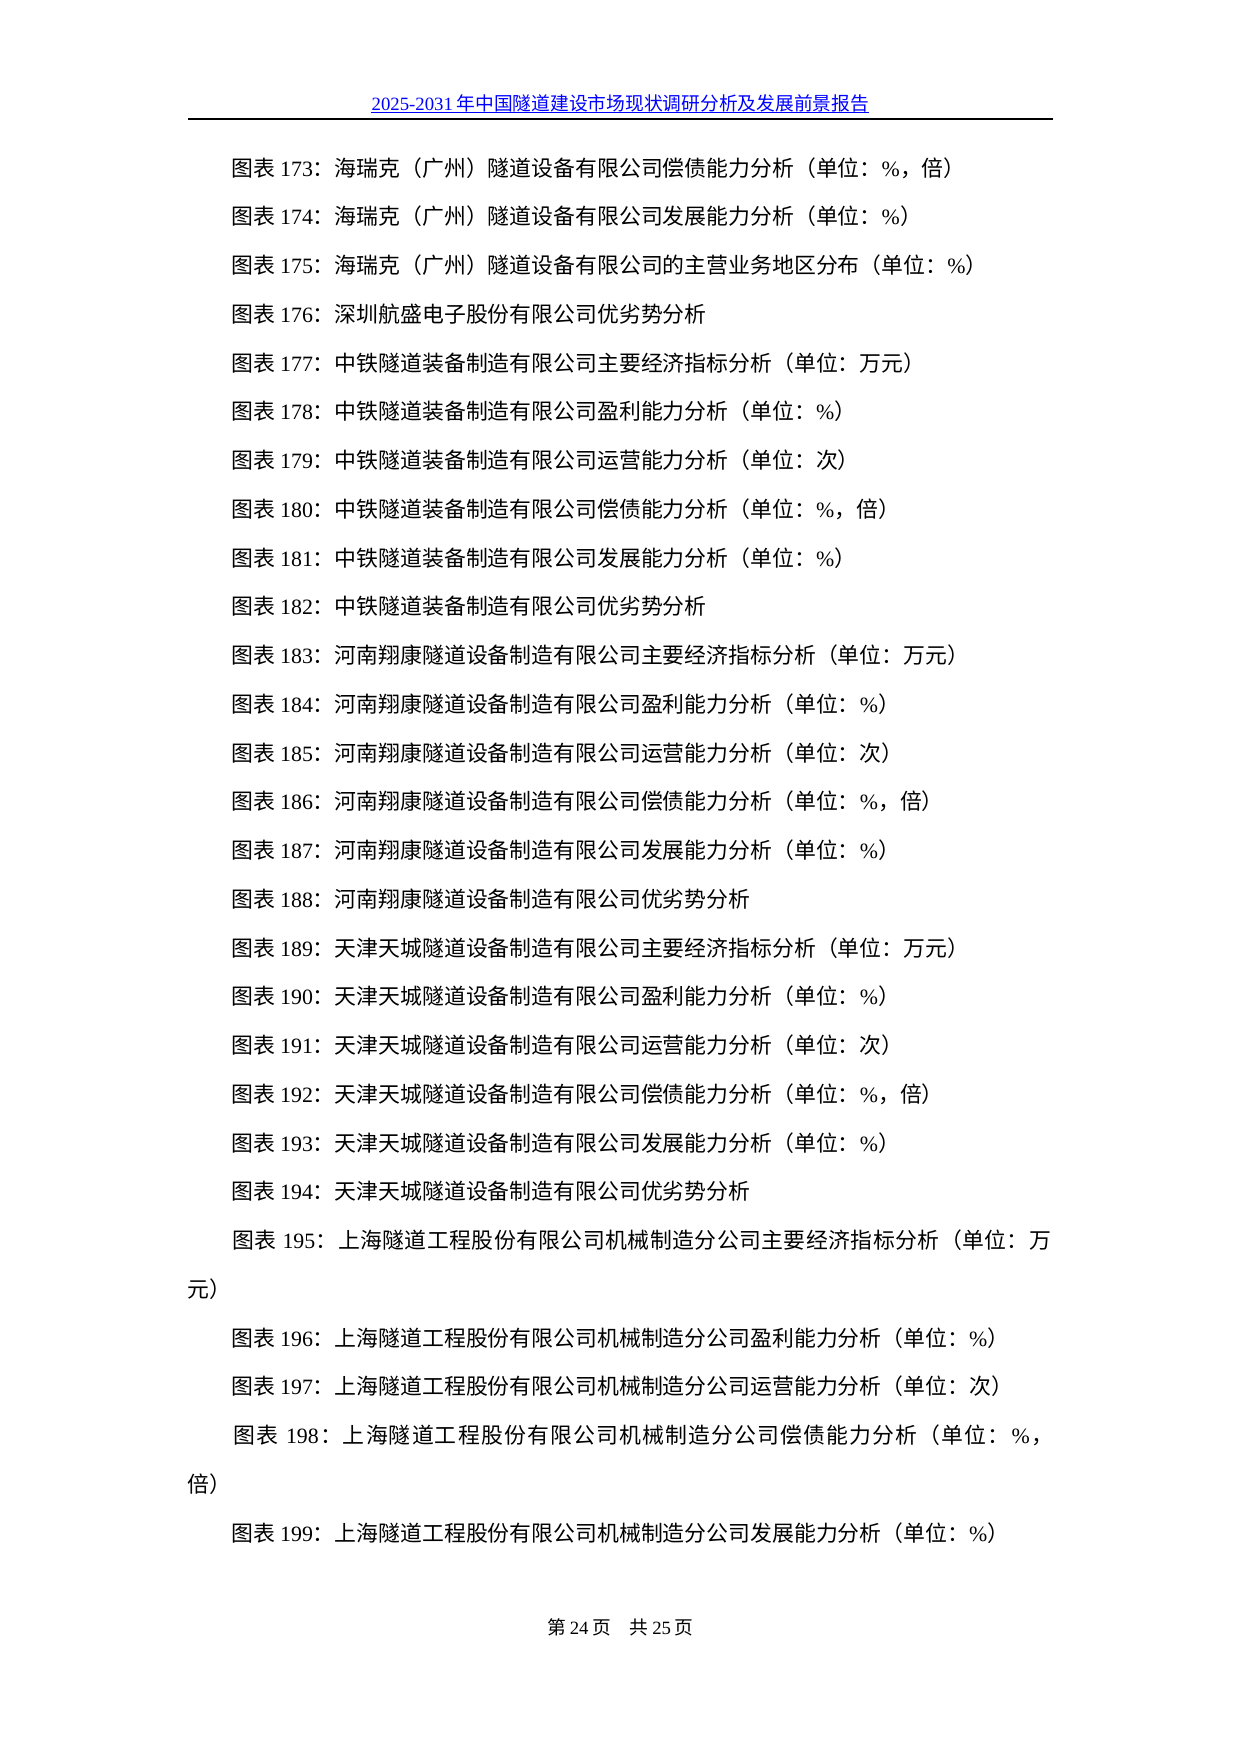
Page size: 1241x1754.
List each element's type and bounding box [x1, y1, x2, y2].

text [187, 150, 1053, 1548]
